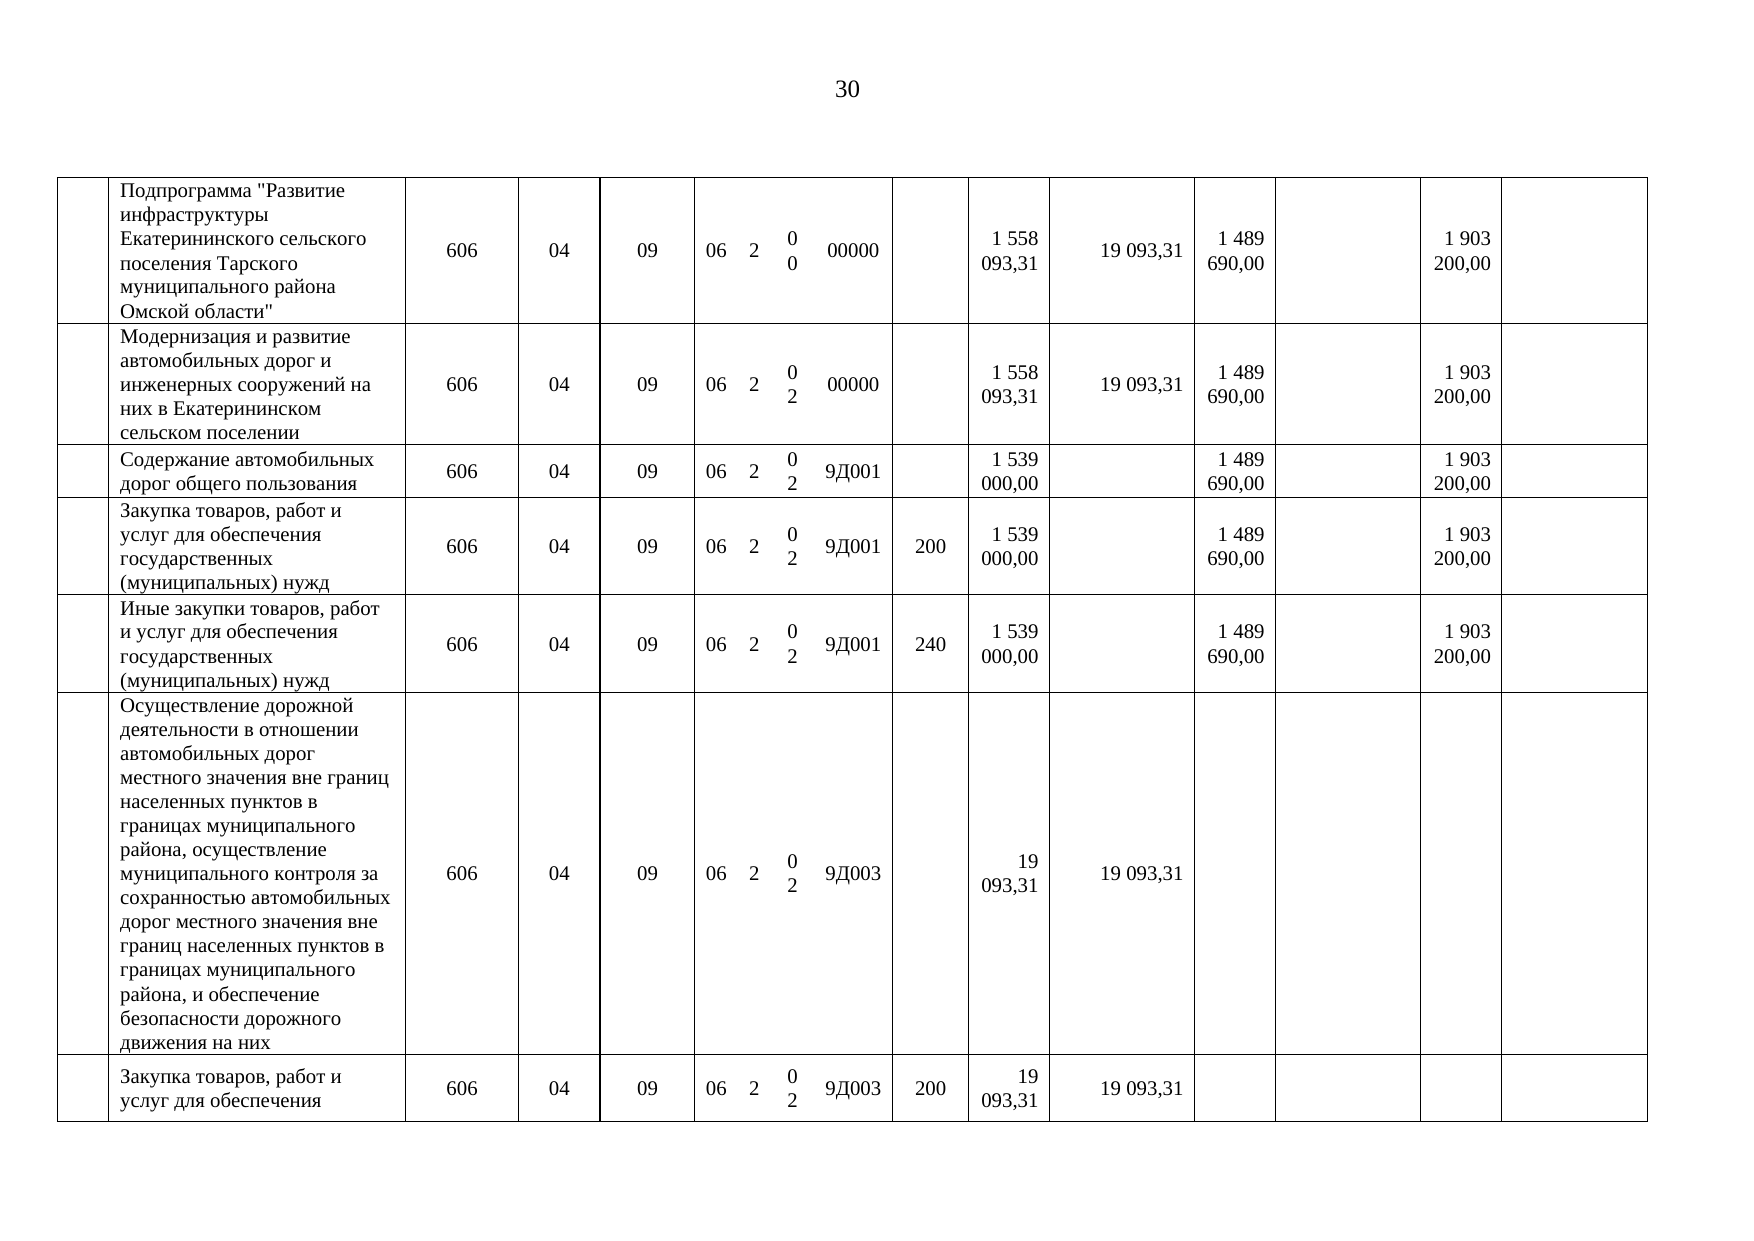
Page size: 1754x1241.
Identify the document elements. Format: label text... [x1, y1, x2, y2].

table_cell 00000 [814, 324, 892, 444]
table_cell 04 [519, 178, 599, 323]
table_cell [1276, 1055, 1420, 1121]
table_cell 9Д001 [814, 498, 892, 594]
table_cell 02 [771, 595, 814, 692]
table_cell Подпрограмма "Развитие инфраструктуры Екатерининского сельского поселения Тарского муниципального района Омской области" [109, 178, 405, 323]
table_cell 02 [771, 445, 814, 497]
table_cell 9Д001 [814, 445, 892, 497]
table_cell 1 539 000,00 [969, 498, 1049, 594]
table_cell 09 [601, 498, 694, 594]
table_cell [1276, 498, 1420, 594]
table_cell 2 [738, 445, 771, 497]
table_cell [58, 178, 108, 323]
table_cell 04 [519, 693, 599, 1054]
table_cell 9Д003 [814, 1055, 892, 1121]
table_cell 19 093,31 [1050, 1055, 1194, 1121]
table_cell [109, 1055, 405, 1121]
table_cell 1 489 690,00 [1195, 595, 1275, 692]
table_cell 09 [601, 178, 694, 323]
table_cell 2 [738, 595, 771, 692]
table_cell 06 [695, 445, 738, 497]
table_cell 606 [406, 445, 518, 497]
table_cell 1 558 093,31 [969, 178, 1049, 323]
table_cell 09 [601, 324, 694, 444]
table_cell 2 [738, 324, 771, 444]
table_cell [1502, 1055, 1647, 1121]
table_cell 00000 [814, 178, 892, 323]
table_cell 02 [771, 324, 814, 444]
table_cell 1 539 000,00 [969, 445, 1049, 497]
table_cell 606 [406, 1055, 518, 1121]
table_cell [1050, 498, 1194, 594]
table_cell [1195, 693, 1275, 1054]
table_cell [1502, 445, 1647, 497]
table_cell 09 [601, 1055, 694, 1121]
table_cell 19 093,31 [1050, 693, 1194, 1054]
table_cell 200 [893, 1055, 968, 1121]
table_cell [1276, 178, 1420, 323]
table_cell 1 903 200,00 [1421, 498, 1501, 594]
table_cell 04 [519, 1055, 599, 1121]
table_cell [893, 693, 968, 1054]
table_cell 1 903 200,00 [1421, 445, 1501, 497]
table_cell 606 [406, 595, 518, 692]
table_cell [58, 693, 108, 1054]
table_cell 240 [893, 595, 968, 692]
table_cell [1502, 178, 1647, 323]
table_cell 06 [695, 595, 738, 692]
table_cell [1195, 1055, 1275, 1121]
table_cell 1 489 690,00 [1195, 445, 1275, 497]
table_cell [1276, 693, 1420, 1054]
table_cell [1502, 595, 1647, 692]
table_cell [58, 324, 108, 444]
table_cell [1276, 595, 1420, 692]
table_cell [1502, 693, 1647, 1054]
table_cell 200 [893, 498, 968, 594]
table_cell 06 [695, 178, 738, 323]
table_cell Иные закупки товаров, работ и услуг для обеспечения государственных (муниципальных) нужд [109, 595, 405, 692]
table_cell [1502, 324, 1647, 444]
table_cell 19 093,31 [1050, 324, 1194, 444]
table_cell 2 [738, 178, 771, 323]
table_cell [893, 178, 968, 323]
table_cell [58, 445, 108, 497]
table_cell [1276, 324, 1420, 444]
table_cell 00 [771, 178, 814, 323]
table_cell Закупка товаров, работ и услуг для обеспечения государственных (муниципальных) нужд [109, 498, 405, 594]
table_cell 1 489 690,00 [1195, 178, 1275, 323]
table_cell 606 [406, 178, 518, 323]
table_cell 1 489 690,00 [1195, 324, 1275, 444]
table_cell 19 093,31 [1050, 178, 1194, 323]
table_cell [893, 324, 968, 444]
table_cell 04 [519, 324, 599, 444]
table_cell 06 [695, 498, 738, 594]
table_cell 9Д003 [814, 693, 892, 1054]
table_cell [1276, 445, 1420, 497]
table_cell 2 [738, 1055, 771, 1121]
table_cell 02 [771, 498, 814, 594]
table_cell 19 093,31 [969, 693, 1049, 1054]
table_cell [1502, 498, 1647, 594]
table_cell Содержание автомобильных дорог общего пользования [109, 445, 405, 497]
table_cell 1 489 690,00 [1195, 498, 1275, 594]
table_cell 09 [601, 693, 694, 1054]
table_cell 1 903 200,00 [1421, 178, 1501, 323]
table_cell 19 093,31 [969, 1055, 1049, 1121]
table_cell [58, 498, 108, 594]
table_cell [1421, 1055, 1501, 1121]
table_cell 2 [738, 693, 771, 1054]
table_cell 06 [695, 324, 738, 444]
table_cell 09 [601, 595, 694, 692]
table_cell 06 [695, 693, 738, 1054]
table_cell 02 [771, 693, 814, 1054]
table_cell [1050, 445, 1194, 497]
table_cell 606 [406, 324, 518, 444]
table_cell 06 [695, 1055, 738, 1121]
table_cell [1421, 693, 1501, 1054]
table_cell Осуществление дорожной деятельности в отношении автомобильных дорог местного значения вне границ населенных пунктов в границах муниципального района, осуществление муниципального контроля за сохранностью автомобильных дорог местного значения вне границ населенных пунктов в границах муниципального района, и обеспечение безопасности дорожного движения на них [109, 693, 405, 1054]
table_cell 04 [519, 445, 599, 497]
table_cell 09 [601, 445, 694, 497]
table_cell 2 [738, 498, 771, 594]
table_cell [893, 445, 968, 497]
table_cell [58, 1055, 108, 1121]
table_cell 1 558 093,31 [969, 324, 1049, 444]
table_cell 606 [406, 693, 518, 1054]
table_cell [58, 595, 108, 692]
table_cell 606 [406, 498, 518, 594]
table_cell 9Д001 [814, 595, 892, 692]
table_cell 1 903 200,00 [1421, 595, 1501, 692]
table_cell 04 [519, 498, 599, 594]
table_cell 02 [771, 1055, 814, 1121]
table_cell 1 539 000,00 [969, 595, 1049, 692]
table_cell 04 [519, 595, 599, 692]
table_cell 1 903 200,00 [1421, 324, 1501, 444]
table_cell Модернизация и развитие автомобильных дорог и инженерных сооружений на них в Екатерининском сельском поселении [109, 324, 405, 444]
table_cell [1050, 595, 1194, 692]
